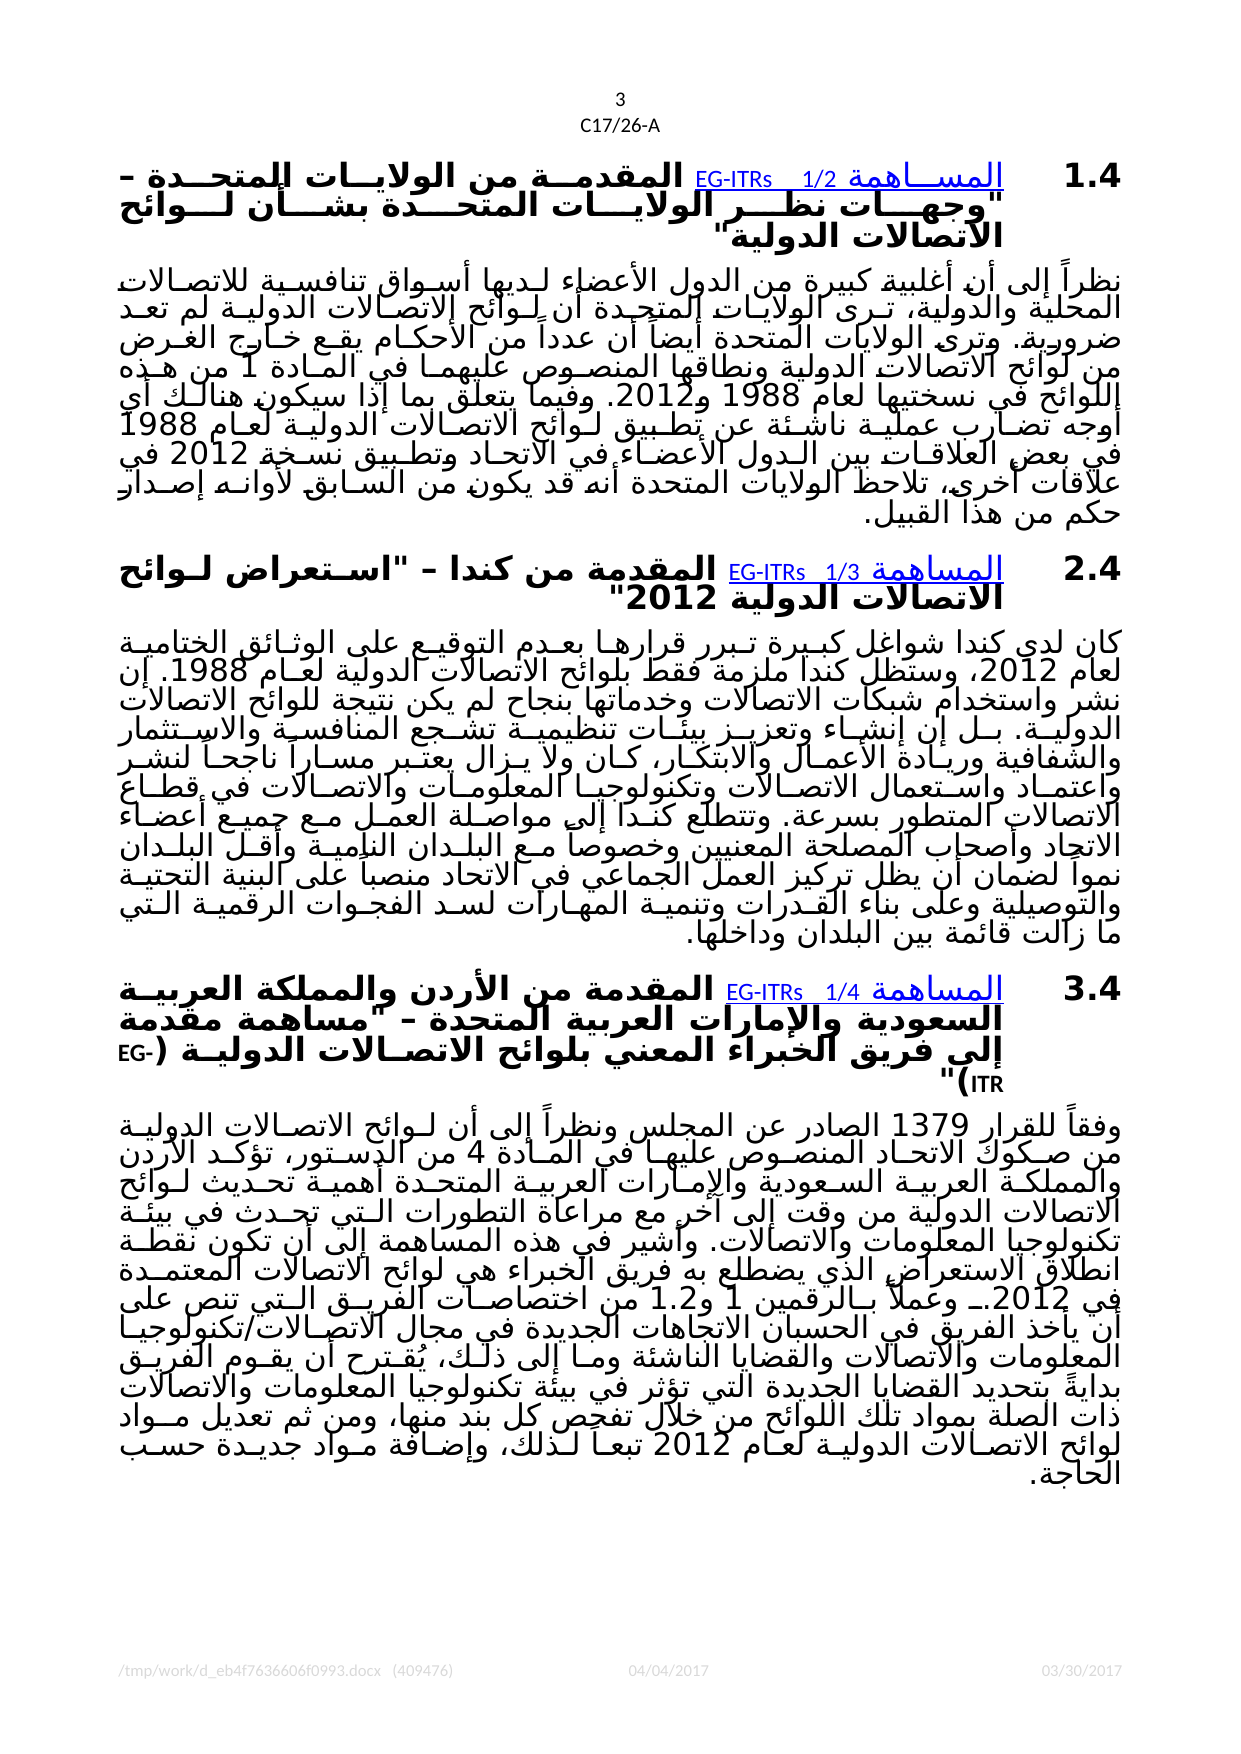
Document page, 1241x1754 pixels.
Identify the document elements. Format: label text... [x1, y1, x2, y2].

text نظراً إلى أن أغلبية كبيرة من الدول الأعضاء لديها أسواق تنافسية للاتصالات المحلية والدولية، ترى الولايات المتحدة أن لوائح الاتصالات الدولية لم تعد ضرورية. وترى الولايات المتحدة أيضاً أن عدداً من الأحكام يقع خارج الغرض من لوائح الاتصالات الدولية ونطاقها المنصوص عليهما في المادة 1 من هذه اللوائح في نسختيها لعام 1988 و2012. وفيما يتعلق بما إذا سيكون هنالك أي أوجه تضارب عملية ناشئة عن تطبيق لوائح الاتصالات الدولية لعام 1988 في بعض العلاقات بين الدول الأعضاء في الاتحاد وتطبيق نسخة 2012 في علاقات أخرى، تلاحظ الولايات المتحدة أنه قد يكون من السابق لأوانه إصدار حكم من هذا القبيل. [118, 268, 1122, 530]
text كان لدى كندا شواغل كبيرة تبرر قرارها بعدم التوقيع على الوثائق الختامية لعام 2012، وستظل كندا ملزمة فقط بلوائح الاتصالات الدولية لعام 1988. إن نشر واستخدام شبكات الاتصالات وخدماتها بنجاح لم يكن نتيجة للوائح الاتصالات الدولية. بل إن إنشاء وتعزيز بيئات تنظيمية تشجع المنافسة والاستثمار والشفافية وريادة الأعمال والابتكار، كان ولا يزال يعتبر مساراً ناجحاً لنشر واعتماد واستعمال الاتصالات وتكنولوجيا المعلومات والاتصالات في قطاع الاتصالات المتطور بسرعة. وتتطلع كندا إلى مواصلة العمل مع جميع أعضاء الاتحاد وأصحاب المصلحة المعنيين وخصوصاً مع البلدان النامية وأقل البلدان نمواً لضمان أن يظل تركيز العمل الجماعي في الاتحاد منصباً على البنية التحتية والتوصيلية وعلى بناء القدرات وتنمية المهارات لسد الفجوات الرقمية التي ما زالت قائمة بين البلدان وداخلها. [118, 630, 1122, 951]
subtitle 3.4 المساهمة EG-ITRs 1/4 المقدمة من الأردن والمملكة العربية السعودية والإمارات العربية المتحدة – "مساهمة مقدمة إلى فريق الخبراء المعني بلوائح الاتصالات الدولية (EG-ITR)" [118, 976, 1122, 1100]
text وفقاً للقرار 1379 الصادر عن المجلس ونظراً إلى أن لوائح الاتصالات الدولية من صكوك الاتحاد المنصوص عليها في المادة 4 من الدستور، تؤكد الأردن والمملكة العربية السعودية والإمارات العربية المتحدة أهمية تحديث لوائح الاتصالات الدولية من وقت إلى آخر مع مراعاة التطورات التي تحدث في بيئة تكنولوجيا المعلومات والاتصالات. وأشير في هذه المساهمة إلى أن تكون نقطة انطلاق الاستعراض الذي يضطلع به فريق الخبراء هي لوائح الاتصالات المعتمدة في 2012. وعملاً بالرقمين 1 و1.2 من اختصاصات الفريق التي تنص على أن يأخذ الفريق في الحسبان الاتجاهات الجديدة في مجال الاتصالات/تكنولوجيا المعلومات والاتصالات والقضايا الناشئة وما إلى ذلك، يُقترح أن يقوم الفريق بدايةً بتحديد القضايا الجديدة التي تؤثر في بيئة تكنولوجيا المعلومات والاتصالات ذات الصلة بمواد تلك اللوائح من خلال تفحص كل بند منها، ومن ثم تعديل مواد لوائح الاتصالات الدولية لعام 2012 تبعاً لذلك، وإضافة مواد جديدة حسب الحاجة. [118, 1113, 1122, 1492]
subtitle 2.4 المساهمة EG-ITRs 1/3 المقدمة من كندا – "استعراض لوائح الاتصالات الدولية 2012" [118, 555, 1122, 618]
subtitle 1.4 المساهمة EG-ITRs 1/2 المقدمة من الولايات المتحدة – "وجهات نظر الولايات المتحدة بشأن لوائح الاتصالات الدولية" [118, 162, 1122, 256]
